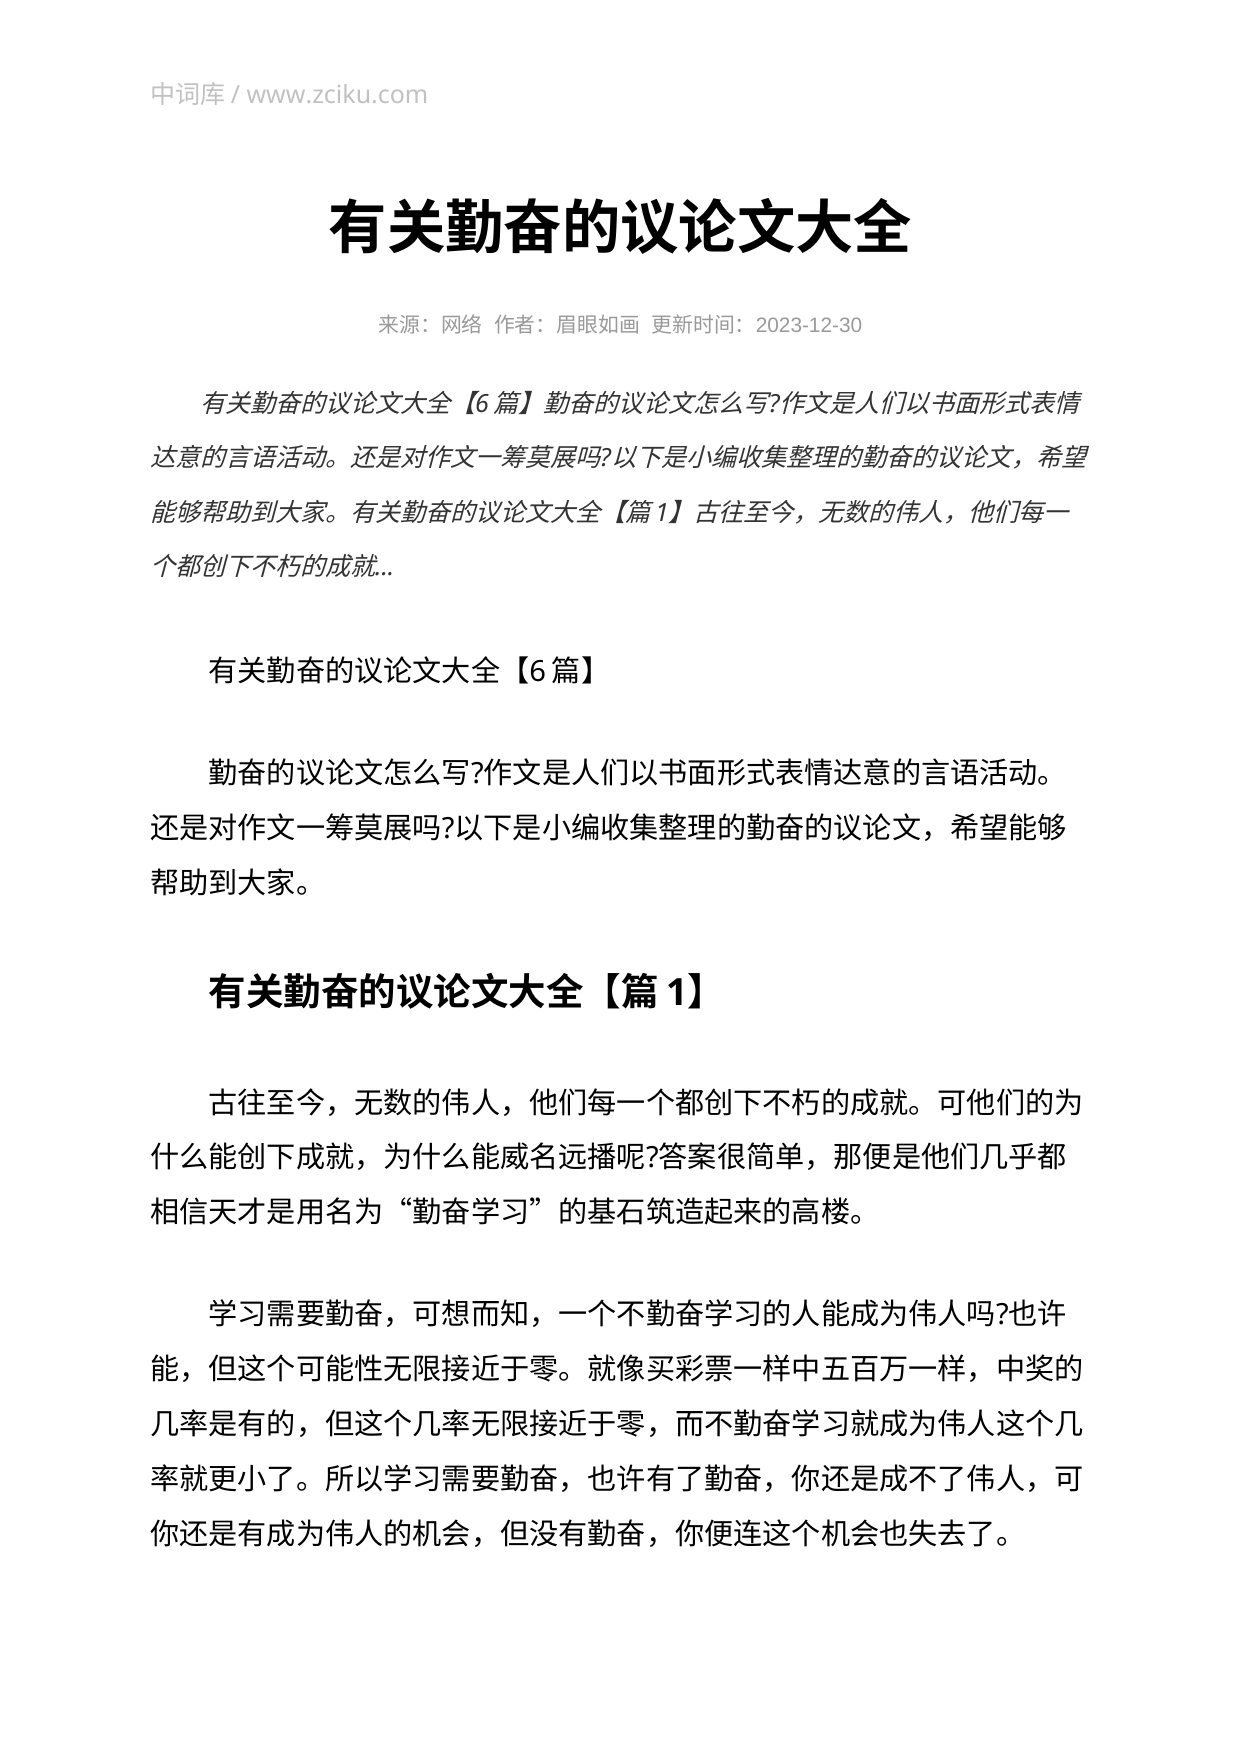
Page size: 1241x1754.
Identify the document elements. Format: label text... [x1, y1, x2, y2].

subtitle 有关勤奋的议论文大全 [150, 181, 1090, 266]
text 古往至今，无数的伟人，他们每一个都创下不朽的成就。可他们的为什么能创下成就，为什么能威名远播呢?答案很简单，那便是他们几乎都相信天才是用名为“勤奋学习”的基石筑造起来的高楼。 [150, 1079, 1090, 1231]
text 来源：网络 作者：眉眼如画 更新时间：2023-12-30 [150, 313, 1090, 337]
text 有关勤奋的议论文大全【6篇】勤奋的议论文怎么写?作文是人们以书面形式表情达意的言语活动。还是对作文一筹莫展吗?以下是小编收集整理的勤奋的议论文，希望能够帮助到大家。有关勤奋的议论文大全【篇1】古往至今，无数的伟人，他们每一个都创下不朽的成就... [150, 383, 1090, 583]
text 有关勤奋的议论文大全【6篇】 [150, 648, 1090, 690]
text 勤奋的议论文怎么写?作文是人们以书面形式表情达意的言语活动。还是对作文一筹莫展吗?以下是小编收集整理的勤奋的议论文，希望能够帮助到大家。 [150, 750, 1090, 902]
text 有关勤奋的议论文大全【篇1】 [150, 962, 1090, 1016]
text 学习需要勤奋，可想而知，一个不勤奋学习的人能成为伟人吗?也许能，但这个可能性无限接近于零。就像买彩票一样中五百万一样，中奖的几率是有的，但这个几率无限接近于零，而不勤奋学习就成为伟人这个几率就更小了。所以学习需要勤奋，也许有了勤奋，你还是成不了伟人，可你还是有成为伟人的机会，但没有勤奋，你便连这个机会也失去了。 [150, 1291, 1090, 1553]
